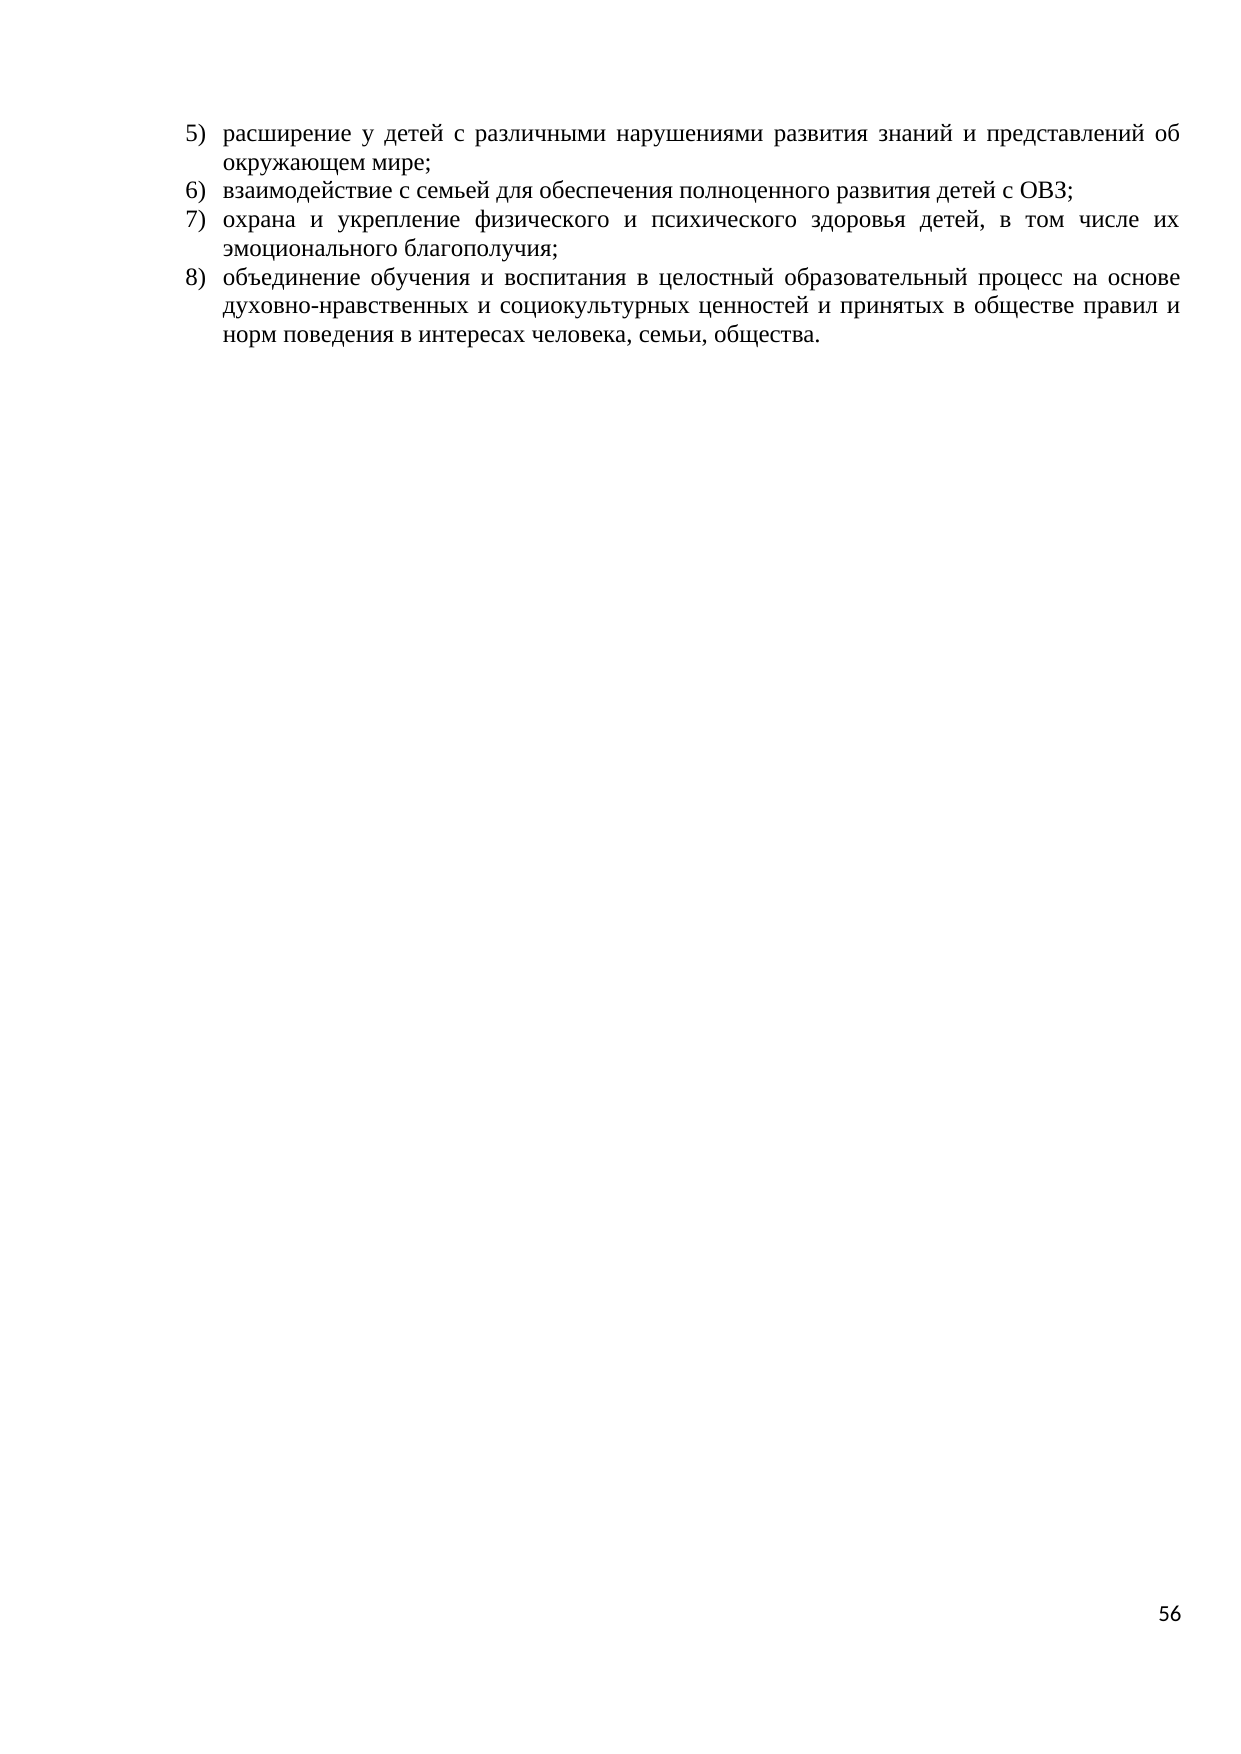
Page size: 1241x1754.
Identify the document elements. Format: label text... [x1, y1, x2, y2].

list расширение у детей с различными нарушениями развития знаний и представлений об окружающем мире; [185, 118, 1181, 176]
list охрана и укрепление физического и психического здоровья детей, в том числе их эмоционального благополучия; [185, 204, 1181, 262]
list объединение обучения и воспитания в целостный образовательный процесс на основе духовно-нравственных и социокультурных ценностей и принятых в обществе правил и норм поведения в интересах человека, семьи, общества. [185, 262, 1181, 348]
list взаимодействие с семьей для обеспечения полноценного развития детей с ОВЗ; [185, 176, 1181, 204]
